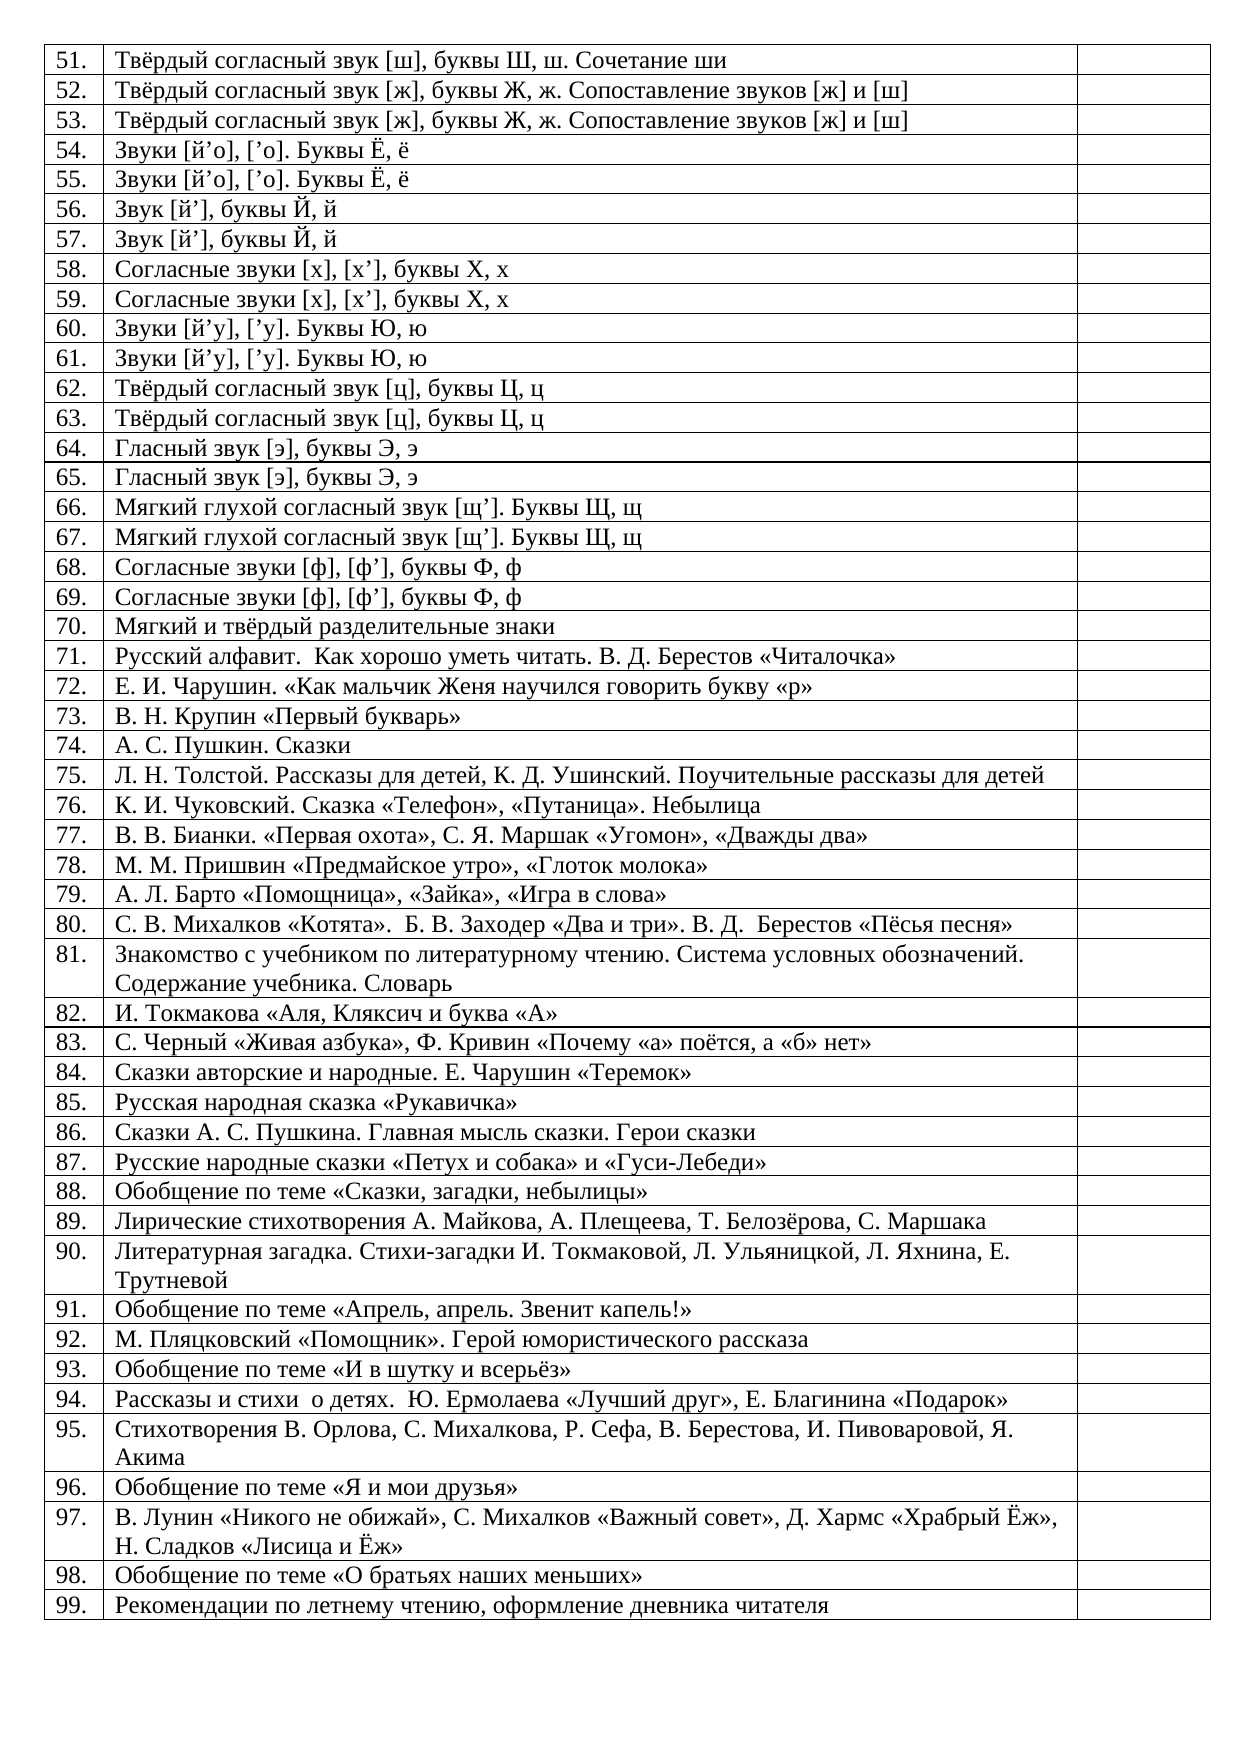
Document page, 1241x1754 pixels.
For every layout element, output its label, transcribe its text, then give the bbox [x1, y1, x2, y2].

table_cell [45, 284, 103, 312]
table_cell [45, 998, 103, 1026]
table_cell [1078, 582, 1210, 610]
table_cell Твёрдый согласный звук [ц], буквы Ц, ц [104, 373, 1077, 402]
table_cell Гласный звук [э], буквы Э, э [104, 463, 1077, 491]
table_cell [45, 1472, 103, 1501]
table_cell [1078, 1057, 1210, 1086]
table_cell В. В. Бианки. «Первая охота», С. Я. Маршак «Угомон», «Дважды два» [104, 820, 1077, 849]
table_cell [45, 45, 103, 74]
table_cell [1078, 611, 1210, 640]
table_cell [45, 1502, 103, 1559]
table_cell Обобщение по теме «Сказки, загадки, небылицы» [104, 1176, 1077, 1205]
table_cell Твёрдый согласный звук [ж], буквы Ж, ж. Сопоставление звуков [ж] и [ш] [104, 75, 1077, 104]
table_cell [45, 1087, 103, 1116]
table_cell [45, 850, 103, 878]
table_cell Е. И. Чарушин. «Как мальчик Женя научился говорить букву «р» [104, 671, 1077, 700]
table_cell [1078, 45, 1210, 74]
table_cell [1078, 403, 1210, 432]
table_cell [45, 1324, 103, 1353]
table_cell [1078, 909, 1210, 938]
table_cell [1078, 105, 1210, 134]
table_cell [1078, 880, 1210, 908]
table_cell Знакомство с учебником по литературному чтению. Система условных обозначений. Содержание учебника. Словарь [104, 939, 1077, 997]
table_cell [1078, 75, 1210, 104]
table_cell [1078, 1414, 1210, 1471]
table_cell И. Токмакова «Аля, Кляксич и буква «А» [104, 998, 1077, 1026]
table_cell [1078, 194, 1210, 223]
table_cell Согласные звуки [ф], [ф’], буквы Ф, ф [104, 582, 1077, 610]
table_cell [45, 343, 103, 372]
table_cell [1078, 463, 1210, 491]
table_cell М. Пляцковский «Помощник». Герой юмористического рассказа [104, 1324, 1077, 1353]
table_cell [45, 1206, 103, 1235]
table_cell Мягкий глухой согласный звук [щ’]. Буквы Щ, щ [104, 522, 1077, 551]
table_cell Звуки [й’о], [’о]. Буквы Ё, ё [104, 135, 1077, 163]
table_cell К. И. Чуковский. Сказка «Телефон», «Путаница». Небылица [104, 790, 1077, 819]
table_cell [45, 463, 103, 491]
table_cell [1078, 492, 1210, 521]
table_cell [1078, 1236, 1210, 1293]
table_cell [1078, 343, 1210, 372]
table_cell [1078, 373, 1210, 402]
table_cell В. Лунин «Никого не обижай», С. Михалков «Важный совет», Д. Хармс «Храбрый Ёж», Н. Сладков «Лисица и Ёж» [104, 1502, 1077, 1559]
table_cell [45, 75, 103, 104]
table_cell Согласные звуки [х], [х’], буквы Х, х [104, 284, 1077, 312]
table_cell [45, 135, 103, 163]
table_cell [1078, 1028, 1210, 1056]
table_cell [45, 314, 103, 342]
table_cell М. М. Пришвин «Предмайское утро», «Глоток молока» [104, 850, 1077, 878]
table_cell [45, 790, 103, 819]
table_cell [45, 760, 103, 789]
table_cell [45, 1236, 103, 1293]
table_cell Мягкий и твёрдый разделительные знаки [104, 611, 1077, 640]
table_cell [45, 1117, 103, 1146]
table_cell [45, 641, 103, 670]
table_cell Мягкий глухой согласный звук [щ’]. Буквы Щ, щ [104, 492, 1077, 521]
table_cell [1078, 1502, 1210, 1559]
table_cell [45, 939, 103, 997]
table_cell [45, 194, 103, 223]
table_cell [1078, 1295, 1210, 1323]
table_cell Русская народная сказка «Рукавичка» [104, 1087, 1077, 1116]
table_cell [45, 1147, 103, 1175]
table_cell [1078, 165, 1210, 193]
table_cell [1078, 1354, 1210, 1383]
table_cell [1078, 1176, 1210, 1205]
table_cell Литературная загадка. Стихи-загадки И. Токмаковой, Л. Ульяницкой, Л. Яхнина, Е. Трутневой [104, 1236, 1077, 1293]
table_cell С. В. Михалков «Котята». Б. В. Заходер «Два и три». В. Д. Берестов «Пёсья песня» [104, 909, 1077, 938]
table_cell [45, 909, 103, 938]
table_cell [45, 522, 103, 551]
table_cell [45, 1561, 103, 1589]
table_cell [1078, 701, 1210, 729]
table_cell [45, 254, 103, 283]
table_cell [1078, 850, 1210, 878]
table_cell [45, 224, 103, 253]
table_cell А. С. Пушкин. Сказки [104, 731, 1077, 759]
table_cell Обобщение по теме «И в шутку и всерьёз» [104, 1354, 1077, 1383]
table_cell [45, 165, 103, 193]
table_cell [45, 1384, 103, 1413]
table_cell [1078, 1117, 1210, 1146]
table_cell Стихотворения В. Орлова, С. Михалкова, Р. Сефа, В. Берестова, И. Пивоваровой, Я. Акима [104, 1414, 1077, 1471]
table_cell В. Н. Крупин «Первый букварь» [104, 701, 1077, 729]
table_cell [1078, 284, 1210, 312]
table_cell [45, 1414, 103, 1471]
table_cell [1078, 641, 1210, 670]
table_cell [1078, 1324, 1210, 1353]
table_cell [45, 582, 103, 610]
table_cell [1078, 731, 1210, 759]
table_cell [1078, 314, 1210, 342]
table_cell [45, 1354, 103, 1383]
table_cell [45, 1028, 103, 1056]
table_cell [1078, 1590, 1210, 1619]
table_cell Гласный звук [э], буквы Э, э [104, 433, 1077, 461]
table_cell [45, 820, 103, 849]
table_cell [45, 373, 103, 402]
table_cell [45, 1590, 103, 1619]
table_cell [1078, 1206, 1210, 1235]
table_cell [1078, 552, 1210, 581]
table_cell [45, 731, 103, 759]
table_cell [45, 671, 103, 700]
table_cell Согласные звуки [х], [х’], буквы Х, х [104, 254, 1077, 283]
table_cell [1078, 1147, 1210, 1175]
table_cell С. Черный «Живая азбука», Ф. Кривин «Почему «а» поётся, а «б» нет» [104, 1028, 1077, 1056]
table_cell Звуки [й’о], [’о]. Буквы Ё, ё [104, 165, 1077, 193]
table_cell [1078, 433, 1210, 461]
table_cell [1078, 998, 1210, 1026]
table_cell [1078, 1472, 1210, 1501]
table_cell Твёрдый согласный звук [ц], буквы Ц, ц [104, 403, 1077, 432]
table_cell [1078, 820, 1210, 849]
table_cell Л. Н. Толстой. Рассказы для детей, К. Д. Ушинский. Поучительные рассказы для детей [104, 760, 1077, 789]
table_cell Лирические стихотворения А. Майкова, А. Плещеева, Т. Белозёрова, С. Маршака [104, 1206, 1077, 1235]
table_cell [45, 611, 103, 640]
table_cell [45, 403, 103, 432]
table_cell [45, 492, 103, 521]
table_cell [1078, 671, 1210, 700]
table_cell [45, 701, 103, 729]
table_cell [45, 1057, 103, 1086]
table_cell [45, 433, 103, 461]
table_cell [1078, 224, 1210, 253]
table_cell Твёрдый согласный звук [ш], буквы Ш, ш. Сочетание ши [104, 45, 1077, 74]
table_cell [1078, 1561, 1210, 1589]
table_cell Обобщение по теме «Апрель, апрель. 3венит капель!» [104, 1295, 1077, 1323]
table_cell [1078, 760, 1210, 789]
table_cell Сказки А. С. Пушкина. Главная мысль сказки. Герои сказки [104, 1117, 1077, 1146]
table_cell А. Л. Барто «Помощница», «Зайка», «Игра в слова» [104, 880, 1077, 908]
table_cell Рассказы и стихи о детях. Ю. Ермолаева «Лучший друг», Е. Благинина «Подарок» [104, 1384, 1077, 1413]
table_cell [1078, 790, 1210, 819]
table_cell [1078, 1384, 1210, 1413]
table_cell [45, 880, 103, 908]
table_cell [45, 105, 103, 134]
table_cell [1078, 254, 1210, 283]
table_cell Звук [й’], буквы Й, й [104, 194, 1077, 223]
table_cell Рекомендации по летнему чтению, оформление дневника читателя [104, 1590, 1077, 1619]
table_cell Сказки авторские и народные. Е. Чарушин «Теремок» [104, 1057, 1077, 1086]
table_cell Звуки [й’у], [’у]. Буквы Ю, ю [104, 314, 1077, 342]
table_cell [1078, 1087, 1210, 1116]
table_cell [45, 1176, 103, 1205]
table_cell Русские народные сказки «Петух и собака» и «Гуси-Лебеди» [104, 1147, 1077, 1175]
table_cell [45, 1295, 103, 1323]
table_cell Звук [й’], буквы Й, й [104, 224, 1077, 253]
table_cell Обобщение по теме «Я и мои друзья» [104, 1472, 1077, 1501]
table_cell Русский алфавит. Как хорошо уметь читать. В. Д. Берестов «Читалочка» [104, 641, 1077, 670]
table_cell Согласные звуки [ф], [ф’], буквы Ф, ф [104, 552, 1077, 581]
table_cell [1078, 135, 1210, 163]
table_cell Звуки [й’у], [’у]. Буквы Ю, ю [104, 343, 1077, 372]
table_cell [1078, 939, 1210, 997]
table_cell [1078, 522, 1210, 551]
table_cell Обобщение по теме «О братьях наших меньших» [104, 1561, 1077, 1589]
table_cell Твёрдый согласный звук [ж], буквы Ж, ж. Сопоставление звуков [ж] и [ш] [104, 105, 1077, 134]
table_cell [45, 552, 103, 581]
